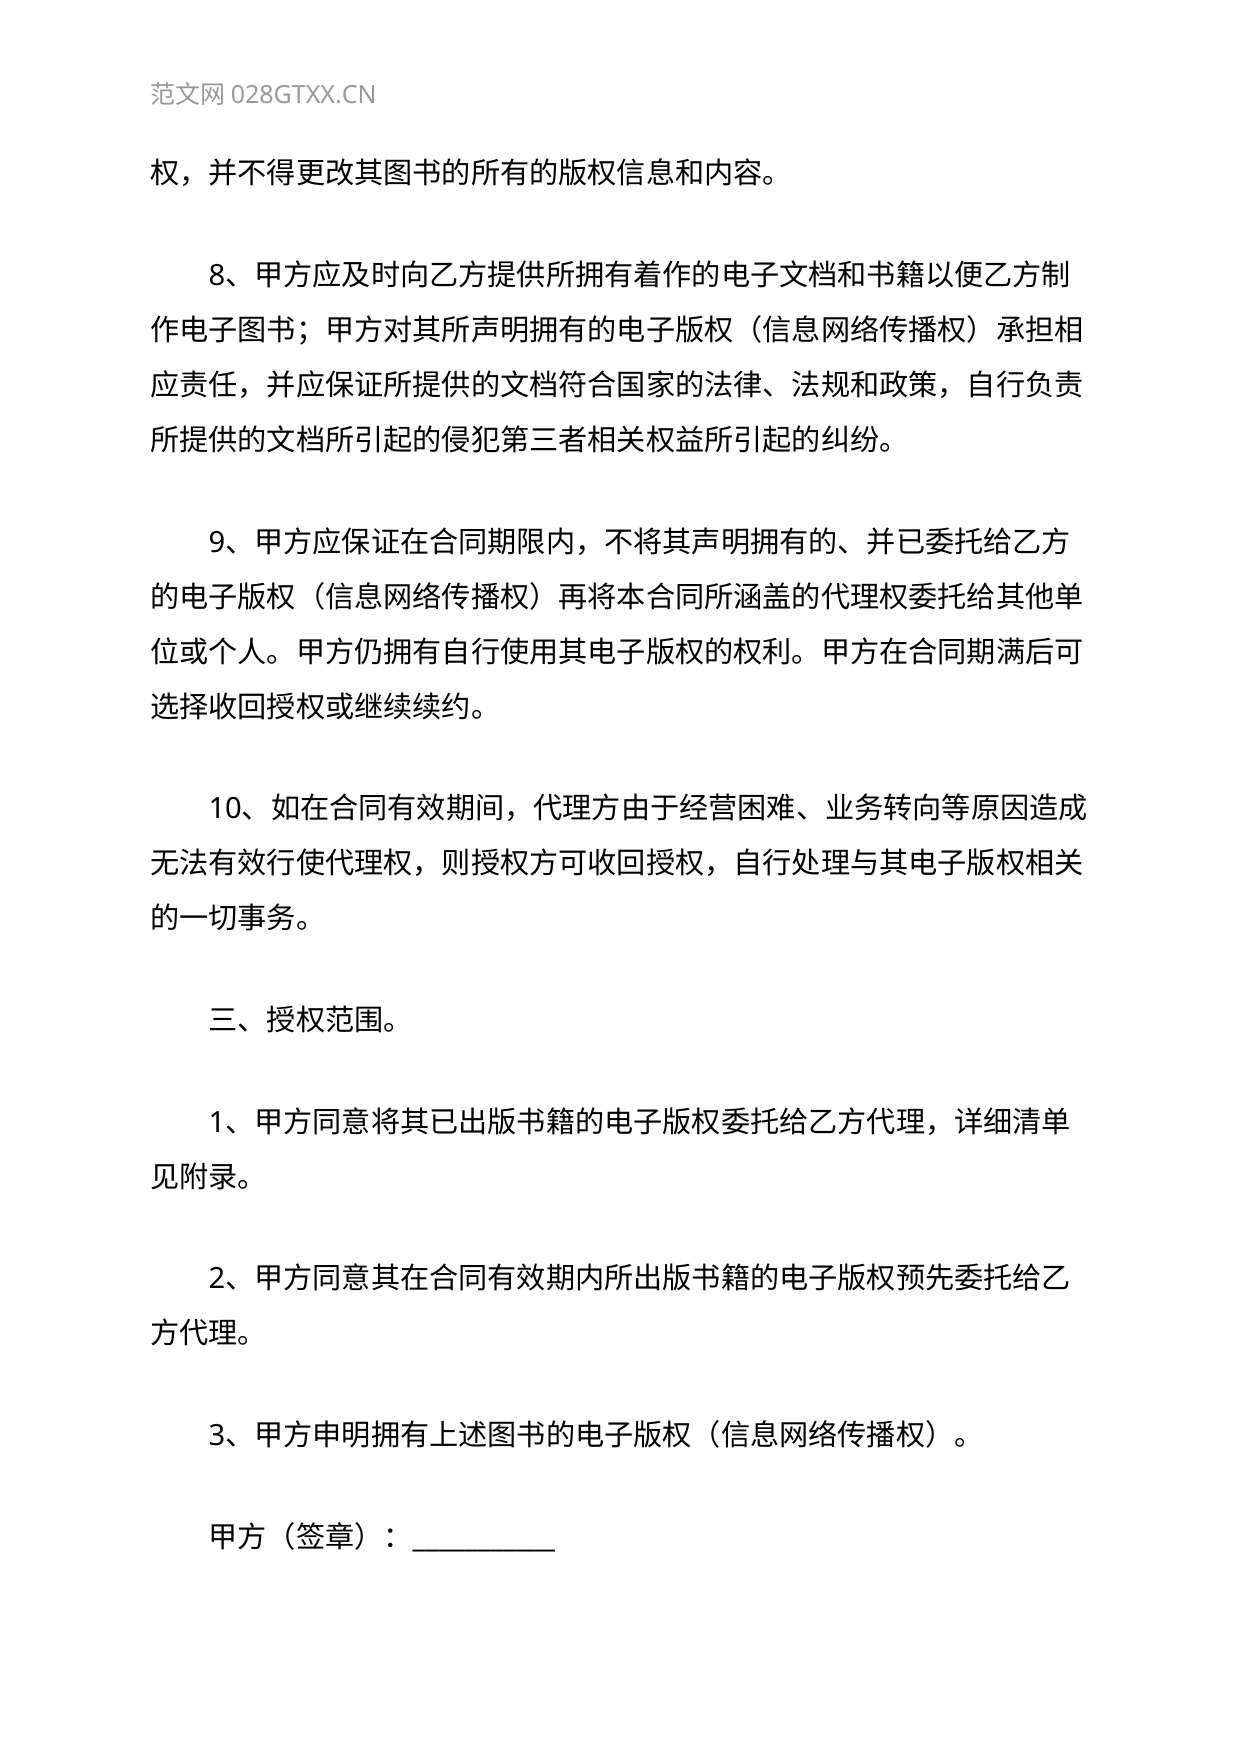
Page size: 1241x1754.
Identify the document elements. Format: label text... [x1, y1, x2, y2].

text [150, 150, 1090, 192]
text 8、甲方应及时向乙方提供所拥有着作的电子文档和书籍以便乙方制作电子图书；甲方对其所声明拥有的电子版权（信息网络传播权）承担相应责任，并应保证所提供的文档符合国家的法律、法规和政策，自行负责所提供的文档所引起的侵犯第三者相关权益所引起的纠纷。 [150, 252, 1090, 459]
text 9、甲方应保证在合同期限内，不将其声明拥有的、并已委托给乙方的电子版权（信息网络传播权）再将本合同所涵盖的代理权委托给其他单位或个人。甲方仍拥有自行使用其电子版权的权利。甲方在合同期满后可选择收回授权或继续续约。 [150, 518, 1090, 725]
text 甲方（签章）：___________ [150, 1514, 1090, 1556]
text 3、甲方申明拥有上述图书的电子版权（信息网络传播权）。 [150, 1412, 1090, 1454]
text 2、甲方同意其在合同有效期内所出版书籍的电子版权预先委托给乙方代理。 [150, 1255, 1090, 1352]
text 1、甲方同意将其已出版书籍的电子版权委托给乙方代理，详细清单见附录。 [150, 1098, 1090, 1196]
text 10、如在合同有效期间，代理方由于经营困难、业务转向等原因造成无法有效行使代理权，则授权方可收回授权，自行处理与其电子版权相关的一切事务。 [150, 785, 1090, 937]
text 三、授权范围。 [150, 997, 1090, 1039]
